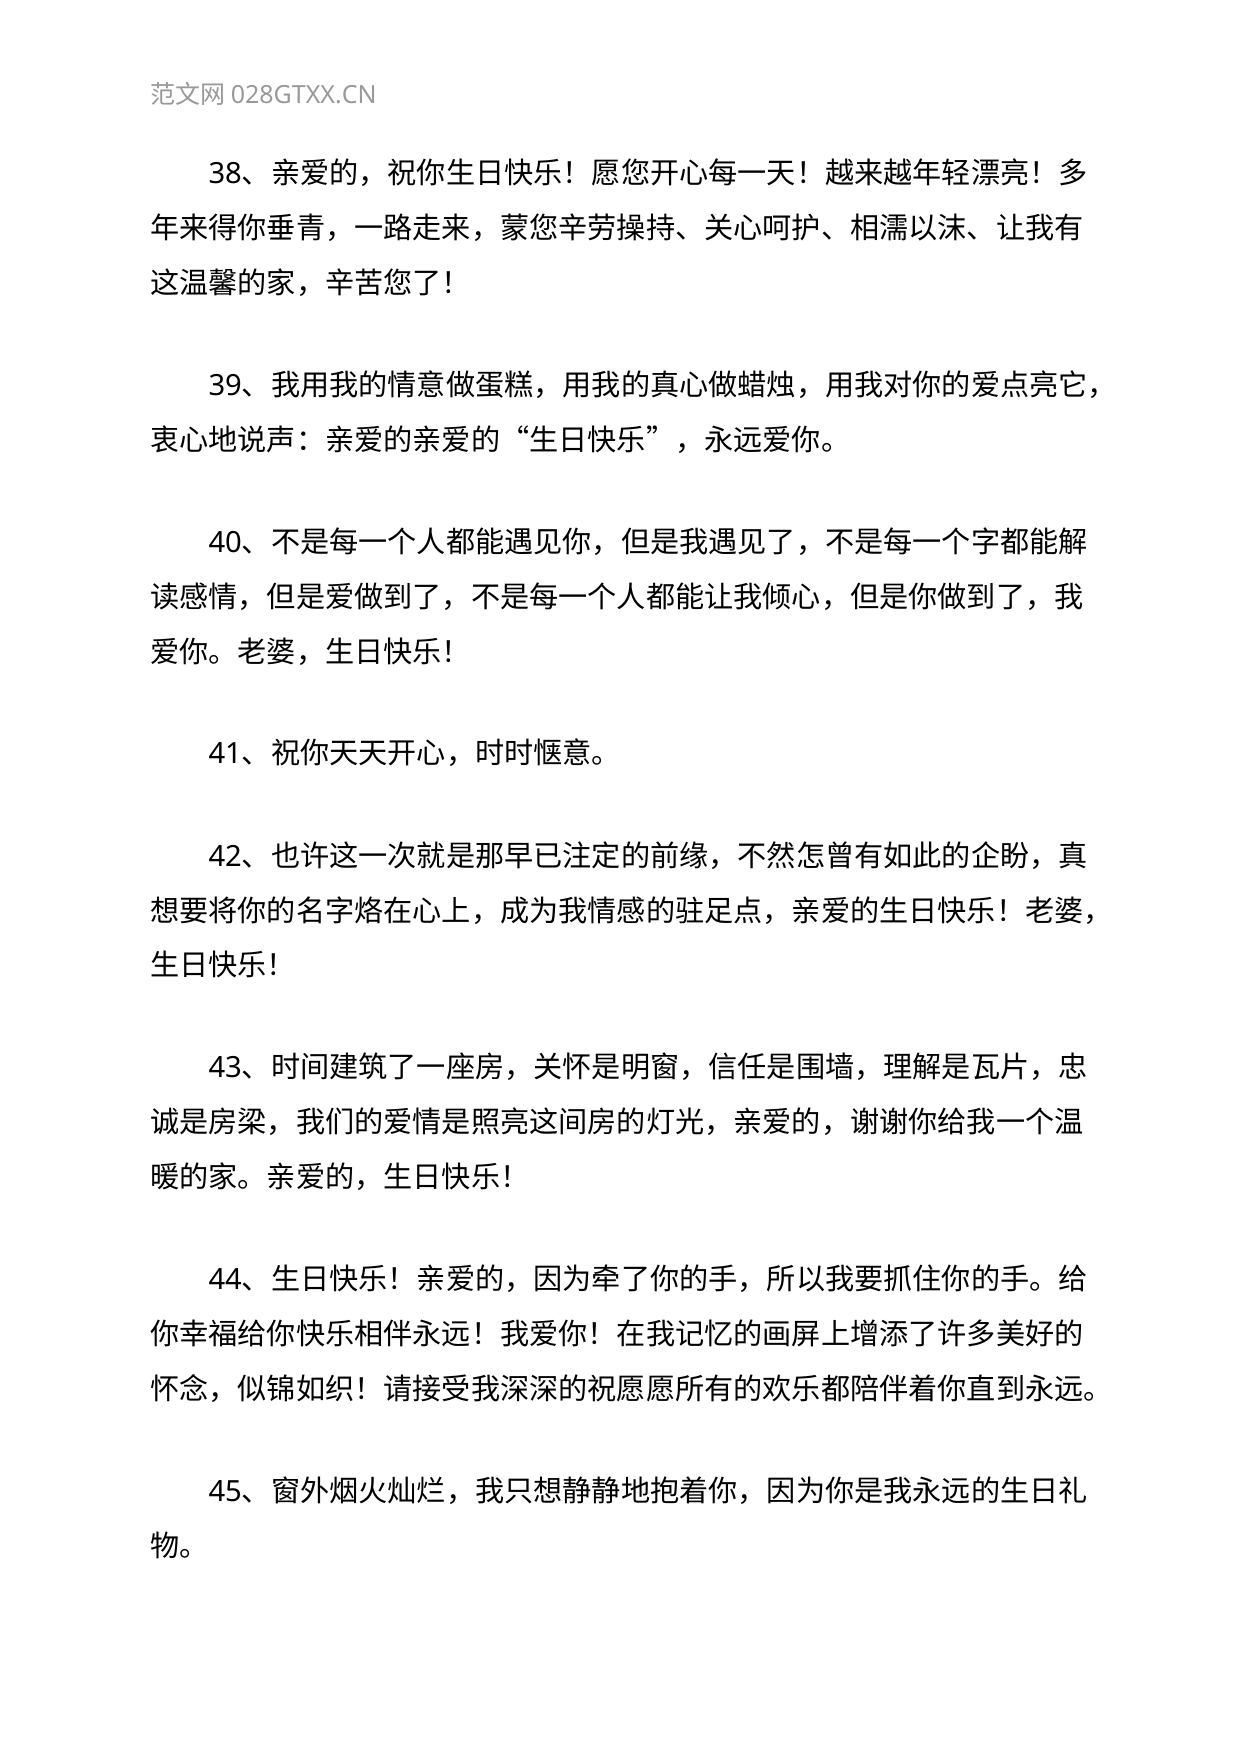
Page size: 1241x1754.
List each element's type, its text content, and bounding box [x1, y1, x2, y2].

text 39、我用我的情意做蛋糕，用我的真心做蜡烛，用我对你的爱点亮它，衷心地说声：亲爱的亲爱的“生日快乐”，永远爱你。 [150, 362, 1090, 459]
text 42、也许这一次就是那早已注定的前缘，不然怎曾有如此的企盼，真想要将你的名字烙在心上，成为我情感的驻足点，亲爱的生日快乐！老婆，生日快乐！ [150, 832, 1090, 984]
text 45、窗外烟火灿烂，我只想静静地抱着你，因为你是我永远的生日礼物。 [150, 1467, 1090, 1564]
text 40、不是每一个人都能遇见你，但是我遇见了，不是每一个字都能解读感情，但是爱做到了，不是每一个人都能让我倾心，但是你做到了，我爱你。老婆，生日快乐！ [150, 518, 1090, 671]
text 44、生日快乐！亲爱的，因为牵了你的手，所以我要抓住你的手。给你幸福给你快乐相伴永远！我爱你！在我记忆的画屏上增添了许多美好的怀念，似锦如织！请接受我深深的祝愿愿所有的欢乐都陪伴着你直到永远。 [150, 1255, 1090, 1408]
text 41、祝你天天开心，时时惬意。 [150, 730, 1090, 772]
text 43、时间建筑了一座房，关怀是明窗，信任是围墙，理解是瓦片，忠诚是房梁，我们的爱情是照亮这间房的灯光，亲爱的，谢谢你给我一个温暖的家。亲爱的，生日快乐！ [150, 1044, 1090, 1196]
text 38、亲爱的，祝你生日快乐！愿您开心每一天！越来越年轻漂亮！多年来得你垂青，一路走来，蒙您辛劳操持、关心呵护、相濡以沫、让我有这温馨的家，辛苦您了！ [150, 150, 1090, 302]
